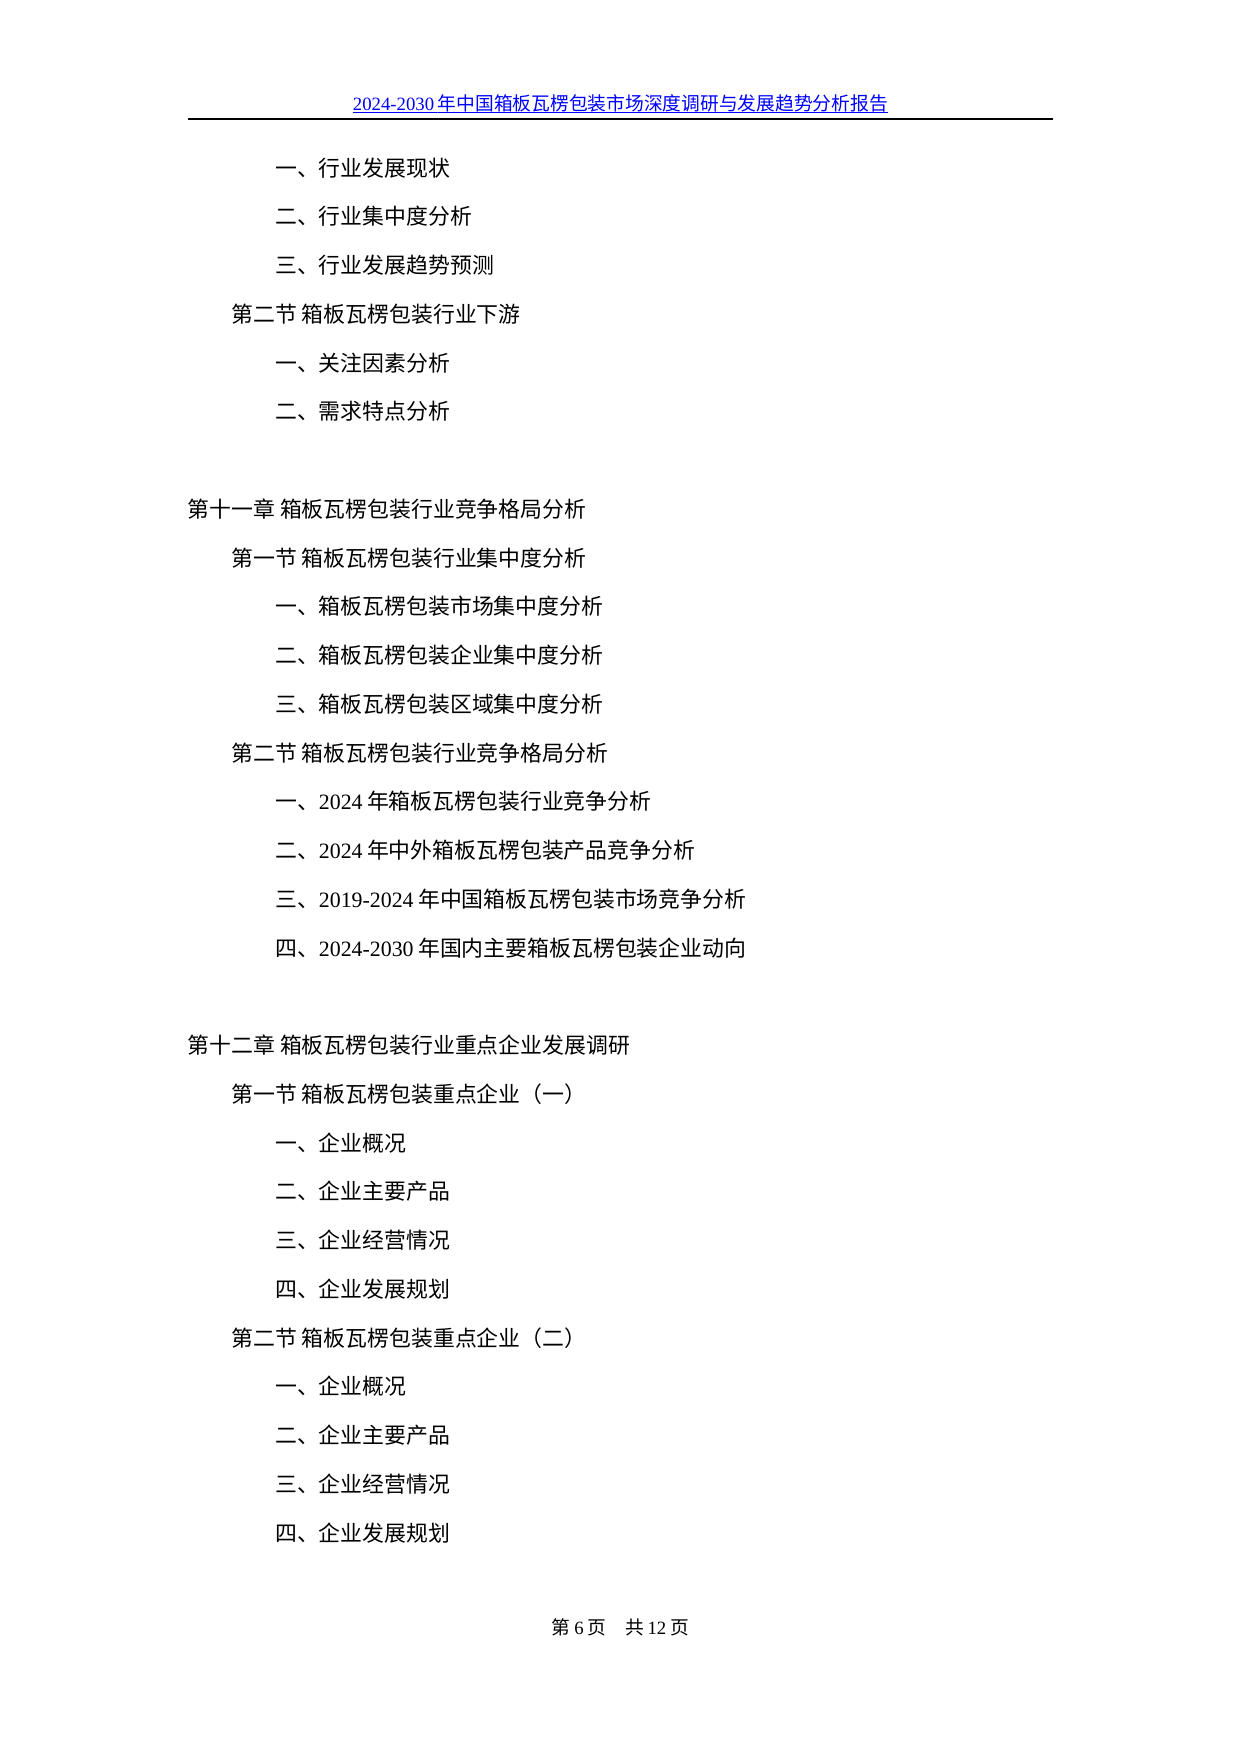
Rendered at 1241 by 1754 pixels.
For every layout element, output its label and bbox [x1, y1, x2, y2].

text [187, 150, 1053, 1548]
